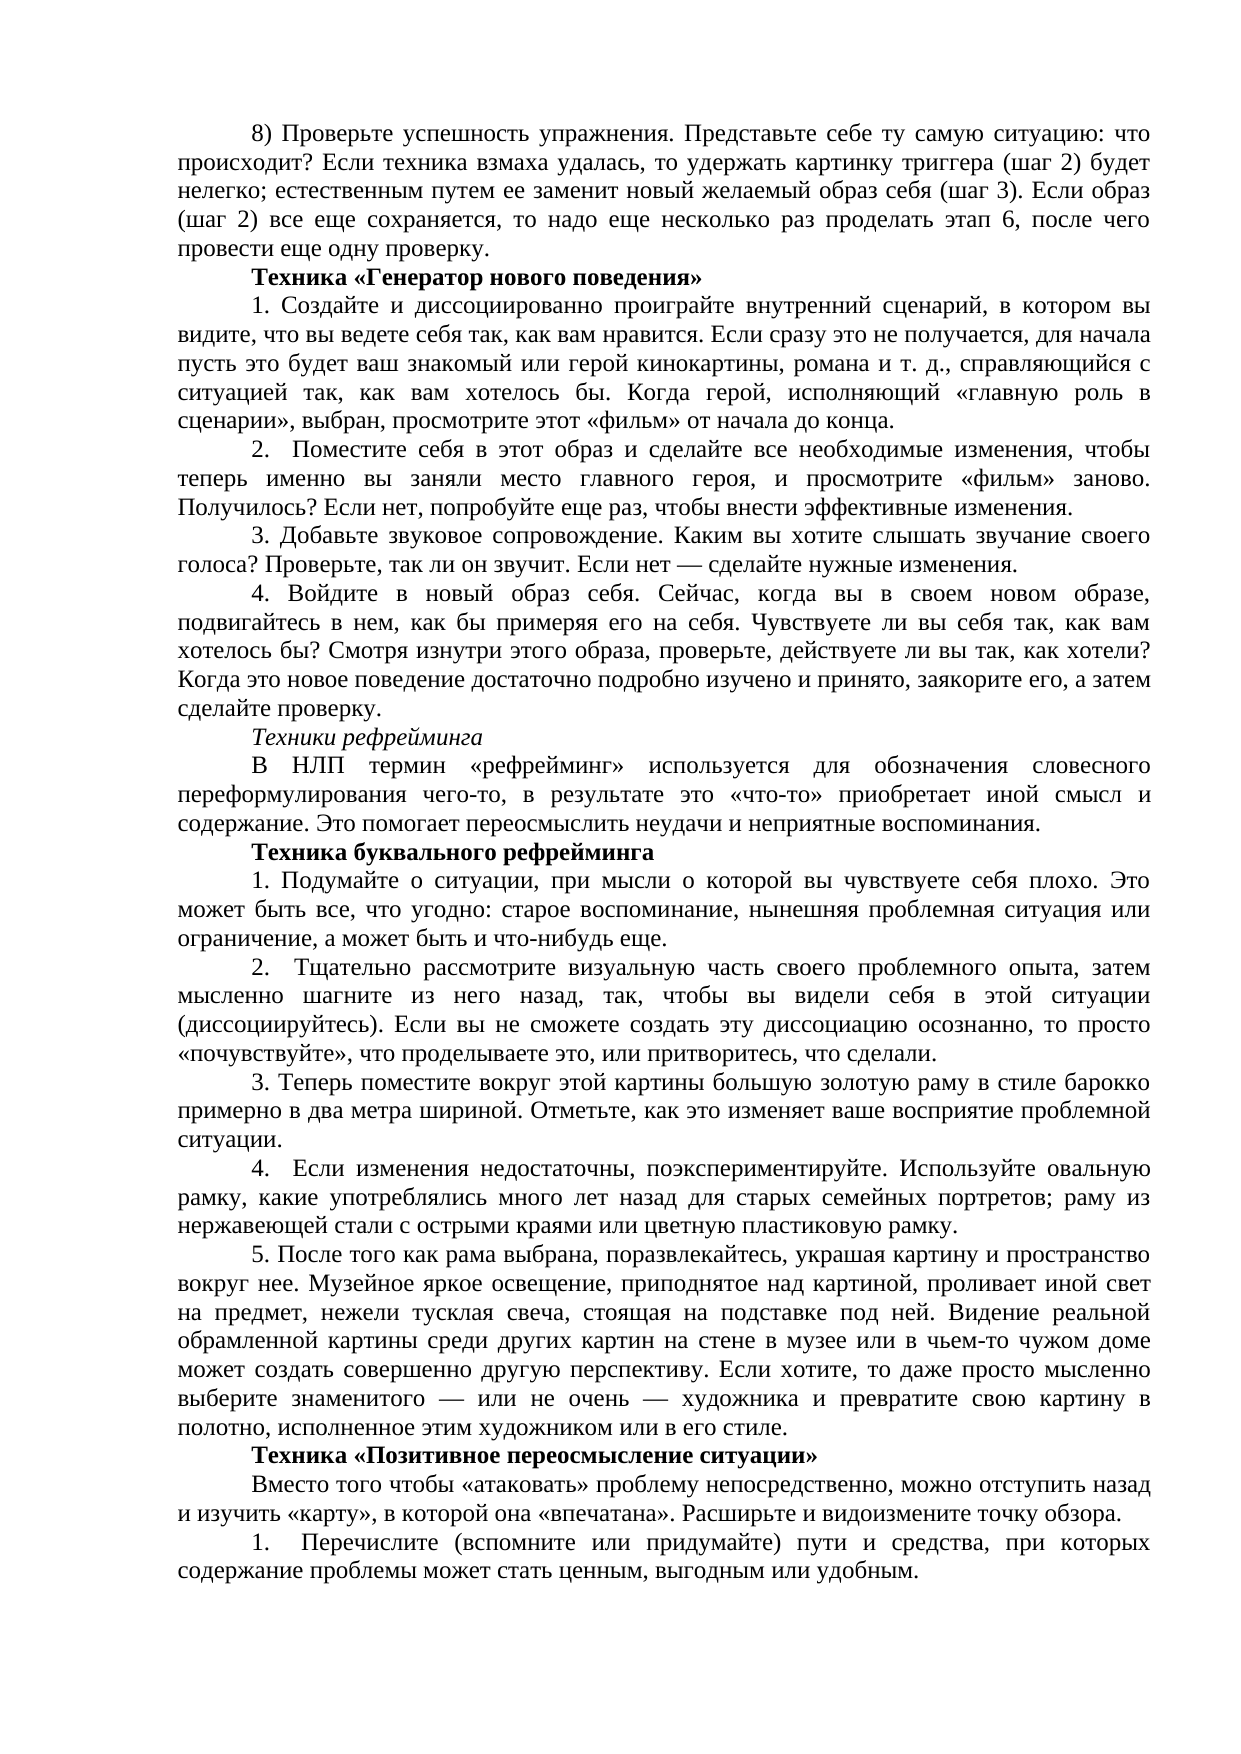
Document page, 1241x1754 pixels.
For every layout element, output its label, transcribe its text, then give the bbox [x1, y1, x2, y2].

text Техники рефрейминга [177, 722, 1152, 751]
text 2. Поместите себя в этот образ и сделайте все необходимые изменения, чтобы теперь именно вы заняли место главного героя, и просмотрите «фильм» заново. Получилось? Если нет, попробуйте еще раз, чтобы внести эффективные изменения. [177, 434, 1152, 521]
text 4. Войдите в новый образ себя. Сейчас, когда вы в своем новом образе, подвигайтесь в нем, как бы примеряя его на себя. Чувствуете ли вы себя так, как вам хотелось бы? Смотря изнутри этого образа, проверьте, действуете ли вы так, как хотели? Когда это новое поведение достаточно подробно изучено и принято, заякорите его, а затем сделайте проверку. [177, 578, 1152, 722]
text 1. Перечислите (вспомните или придумайте) пути и средства, при которых содержание проблемы может стать ценным, выгодным или удобным. [177, 1527, 1152, 1584]
text Техника «Генератор нового поведения» [177, 262, 1152, 291]
text 1. Подумайте о ситуации, при мысли о которой вы чувствуете себя плохо. Это может быть все, что угодно: старое воспоминание, нынешняя проблемная ситуация или ограничение, а может быть и что-нибудь еще. [177, 866, 1152, 952]
text В НЛП термин «рефрейминг» используется для обозначения словесного переформулирования чего-то, в результате это «что-то» приобретает иной смысл и содержание. Это помогает переосмыслить неудачи и неприятные воспоминания. [177, 751, 1152, 837]
text Техника буквального рефрейминга [177, 837, 1152, 866]
text 8) Проверьте успешность упражнения. Представьте себе ту самую ситуацию: что происходит? Если техника взмаха удалась, то удержать картинку триггера (шаг 2) будет нелегко; естественным путем ее заменит новый желаемый образ себя (шаг 3). Если образ (шаг 2) все еще сохраняется, то надо еще несколько раз проделать этап 6, после чего провести еще одну проверку. [177, 118, 1152, 262]
text Вместо того чтобы «атаковать» проблему непосредственно, можно отступить назад и изучить «карту», в которой она «впечатана». Расширьте и видоизмените точку обзора. [177, 1469, 1152, 1527]
text 4. Если изменения недостаточны, поэкспериментируйте. Используйте овальную рамку, какие употреблялись много лет назад для старых семейных портретов; раму из нержавеющей стали с острыми краями или цветную пластиковую рамку. [177, 1153, 1152, 1239]
text Техника «Позитивное переосмысление ситуации» [177, 1441, 1152, 1469]
text 2. Тщательно рассмотрите визуальную часть своего проблемного опыта, затем мысленно шагните из него назад, так, чтобы вы видели себя в этой ситуации (диссоциируйтесь). Если вы не сможете создать эту диссоциацию осознанно, то просто «почувствуйте», что проделываете это, или притворитесь, что сделали. [177, 952, 1152, 1067]
text 1. Создайте и диссоциированно проиграйте внутренний сценарий, в котором вы видите, что вы ведете себя так, как вам нравится. Если сразу это не получается, для начала пусть это будет ваш знакомый или герой кинокартины, романа и т. д., справляющийся с ситуацией так, как вам хотелось бы. Когда герой, исполняющий «главную роль в сценарии», выбран, просмотрите этот «фильм» от начала до конца. [177, 291, 1152, 434]
text 5. После того как рама выбрана, поразвлекайтесь, украшая картину и пространство вокруг нее. Музейное яркое освещение, приподнятое над картиной, проливает иной свет на предмет, нежели тусклая свеча, стоящая на подставке под ней. Видение реальной обрамленной картины среди других картин на стене в музее или в чьем-то чужом доме может создать совершенно другую перспективу. Если хотите, то даже просто мысленно выберите знаменитого — или не очень — художника и превратите свою картину в полотно, исполненное этим художником или в его стиле. [177, 1239, 1152, 1441]
text 3. Добавьте звуковое сопровождение. Каким вы хотите слышать звучание своего голоса? Проверьте, так ли он звучит. Если нет — сделайте нужные изменения. [177, 521, 1152, 578]
text 3. Теперь поместите вокруг этой картины большую золотую раму в стиле барокко примерно в два метра шириной. Отметьте, как это изменяет ваше восприятие проблемной ситуации. [177, 1067, 1152, 1153]
